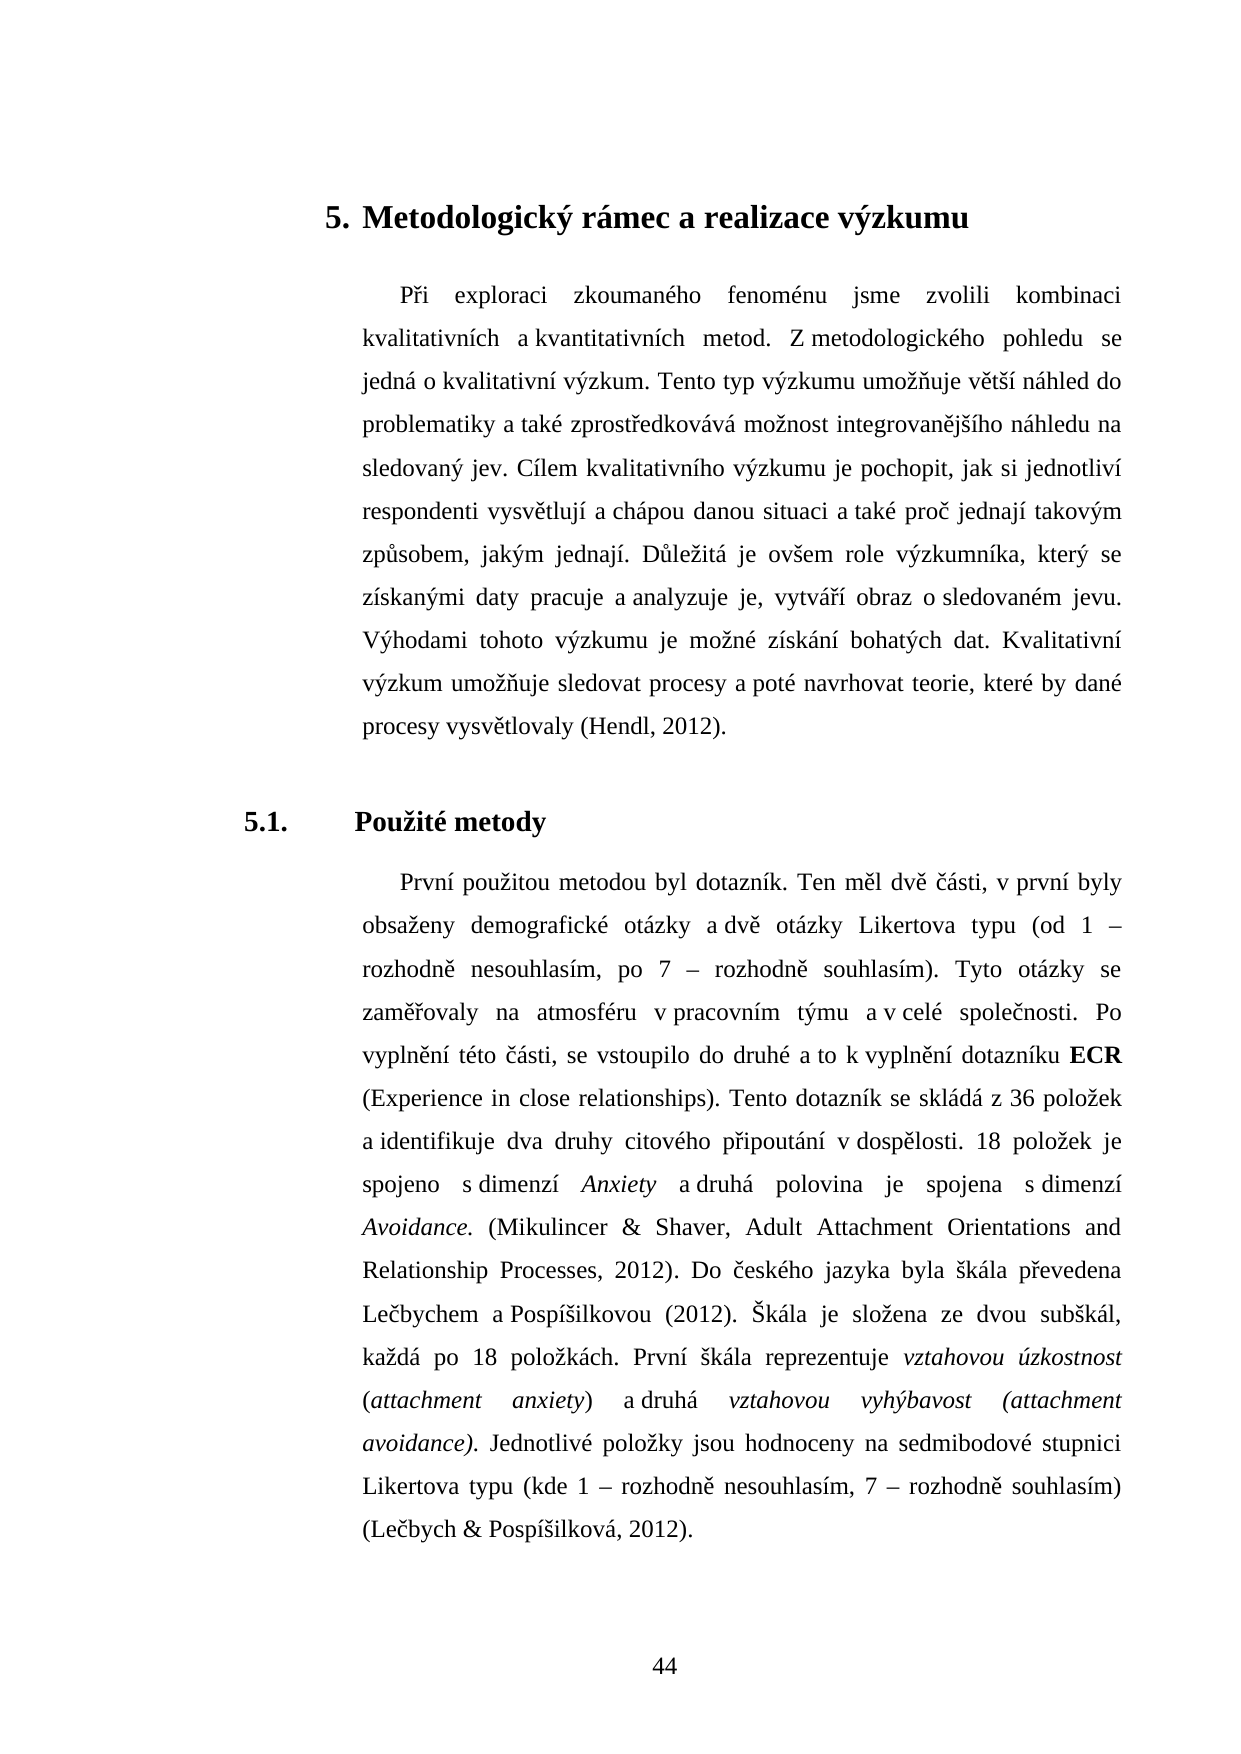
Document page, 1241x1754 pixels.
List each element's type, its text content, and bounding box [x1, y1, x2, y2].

text První použitou metodou byl dotazník. Ten měl dvě části, v první byly obsaženy demografické otázky a dvě otázky Likertova typu (od 1 – rozhodně nesouhlasím, po 7 – rozhodně souhlasím). Tyto otázky se zaměřovaly na atmosféru v pracovním týmu a v celé společnosti. Po vyplnění této části, se vstoupilo do druhé a to k vyplnění dotazníku ECR (Experience in close relationships). Tento dotazník se skládá z 36 položek a identifikuje dva druhy citového připoutání v dospělosti. 18 položek je spojeno s dimenzí Anxiety a druhá polovina je spojena s dimenzí Avoidance. . Do českého jazyka byla škála převedena Lečbychem a Pospíšilkovou (2012). Škála je složena ze dvou subškál, každá po 18 položkách. První škála reprezentuje vztahovou úzkostnost (attachment anxiety) a druhá vztahovou vyhýbavost (attachment avoidance). Jednotlivé položky jsou hodnoceny na sedmibodové stupnici Likertova typu (kde 1 – rozhodně nesouhlasím, 7 – rozhodně souhlasím). [362, 867, 1122, 1543]
subtitle Použité metody [244, 804, 1122, 838]
subtitle Metodologický rámec a realizace výzkumu [325, 198, 1122, 236]
text Při exploraci zkoumaného fenoménu jsme zvolili kombinaci kvalitativních a kvantitativních metod. Z metodologického pohledu se jedná o kvalitativní výzkum. Tento typ výzkumu umožňuje větší náhled do problematiky a také zprostředkovává možnost integrovanějšího náhledu na sledovaný jev. Cílem kvalitativního výzkumu je pochopit, jak si jednotliví respondenti vysvětlují a chápou danou situaci a také proč jednají takovým způsobem, jakým jednají. Důležitá je ovšem role výzkumníka, který se získanými daty pracuje a analyzuje je, vytváří obraz o sledovaném jevu. Výhodami tohoto výzkumu je možné získání bohatých dat. Kvalitativní výzkum umožňuje sledovat procesy a poté navrhovat teorie, které by dané procesy vysvětlovaly . [362, 280, 1122, 740]
